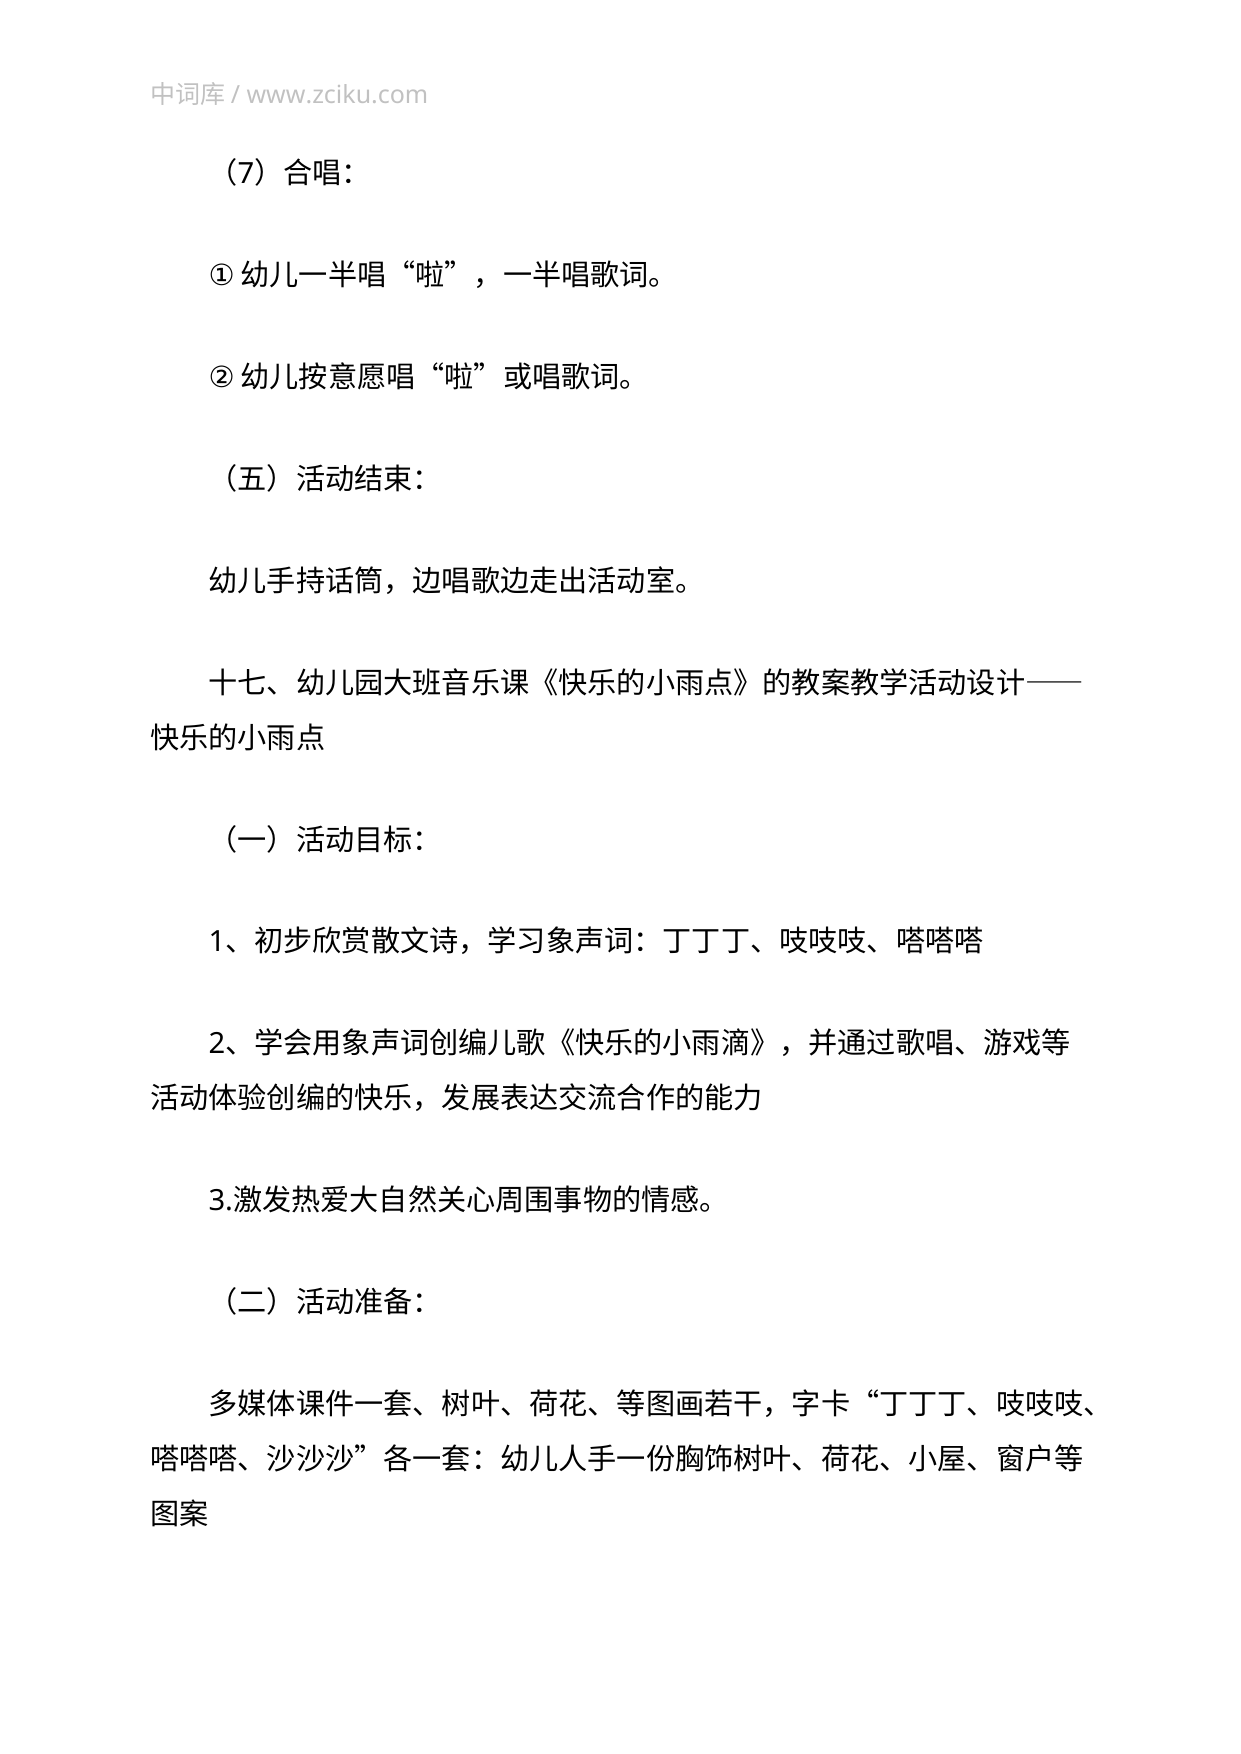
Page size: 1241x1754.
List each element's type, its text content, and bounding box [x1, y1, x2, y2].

text ①幼儿一半唱“啦”，一半唱歌词。 [150, 252, 1090, 294]
text 2、学会用象声词创编儿歌《快乐的小雨滴》，并通过歌唱、游戏等活动体验创编的快乐，发展表达交流合作的能力 [150, 1020, 1090, 1117]
text ②幼儿按意愿唱“啦”或唱歌词。 [150, 354, 1090, 396]
text （7）合唱： [150, 150, 1090, 192]
text （二）活动准备： [150, 1279, 1090, 1321]
text 多媒体课件一套、树叶、荷花、等图画若干，字卡“丁丁丁、吱吱吱、嗒嗒嗒、沙沙沙”各一套：幼儿人手一份胸饰树叶、荷花、小屋、窗户等图案 [150, 1380, 1090, 1532]
text 1、初步欣赏散文诗，学习象声词：丁丁丁、吱吱吱、嗒嗒嗒 [150, 918, 1090, 960]
text 3.激发热爱大自然关心周围事物的情感。 [150, 1177, 1090, 1219]
text 十七、幼儿园大班音乐课《快乐的小雨点》的教案教学活动设计——快乐的小雨点 [150, 659, 1090, 757]
text （五）活动结束： [150, 456, 1090, 498]
text （一）活动目标： [150, 816, 1090, 858]
text 幼儿手持话筒，边唱歌边走出活动室。 [150, 558, 1090, 600]
